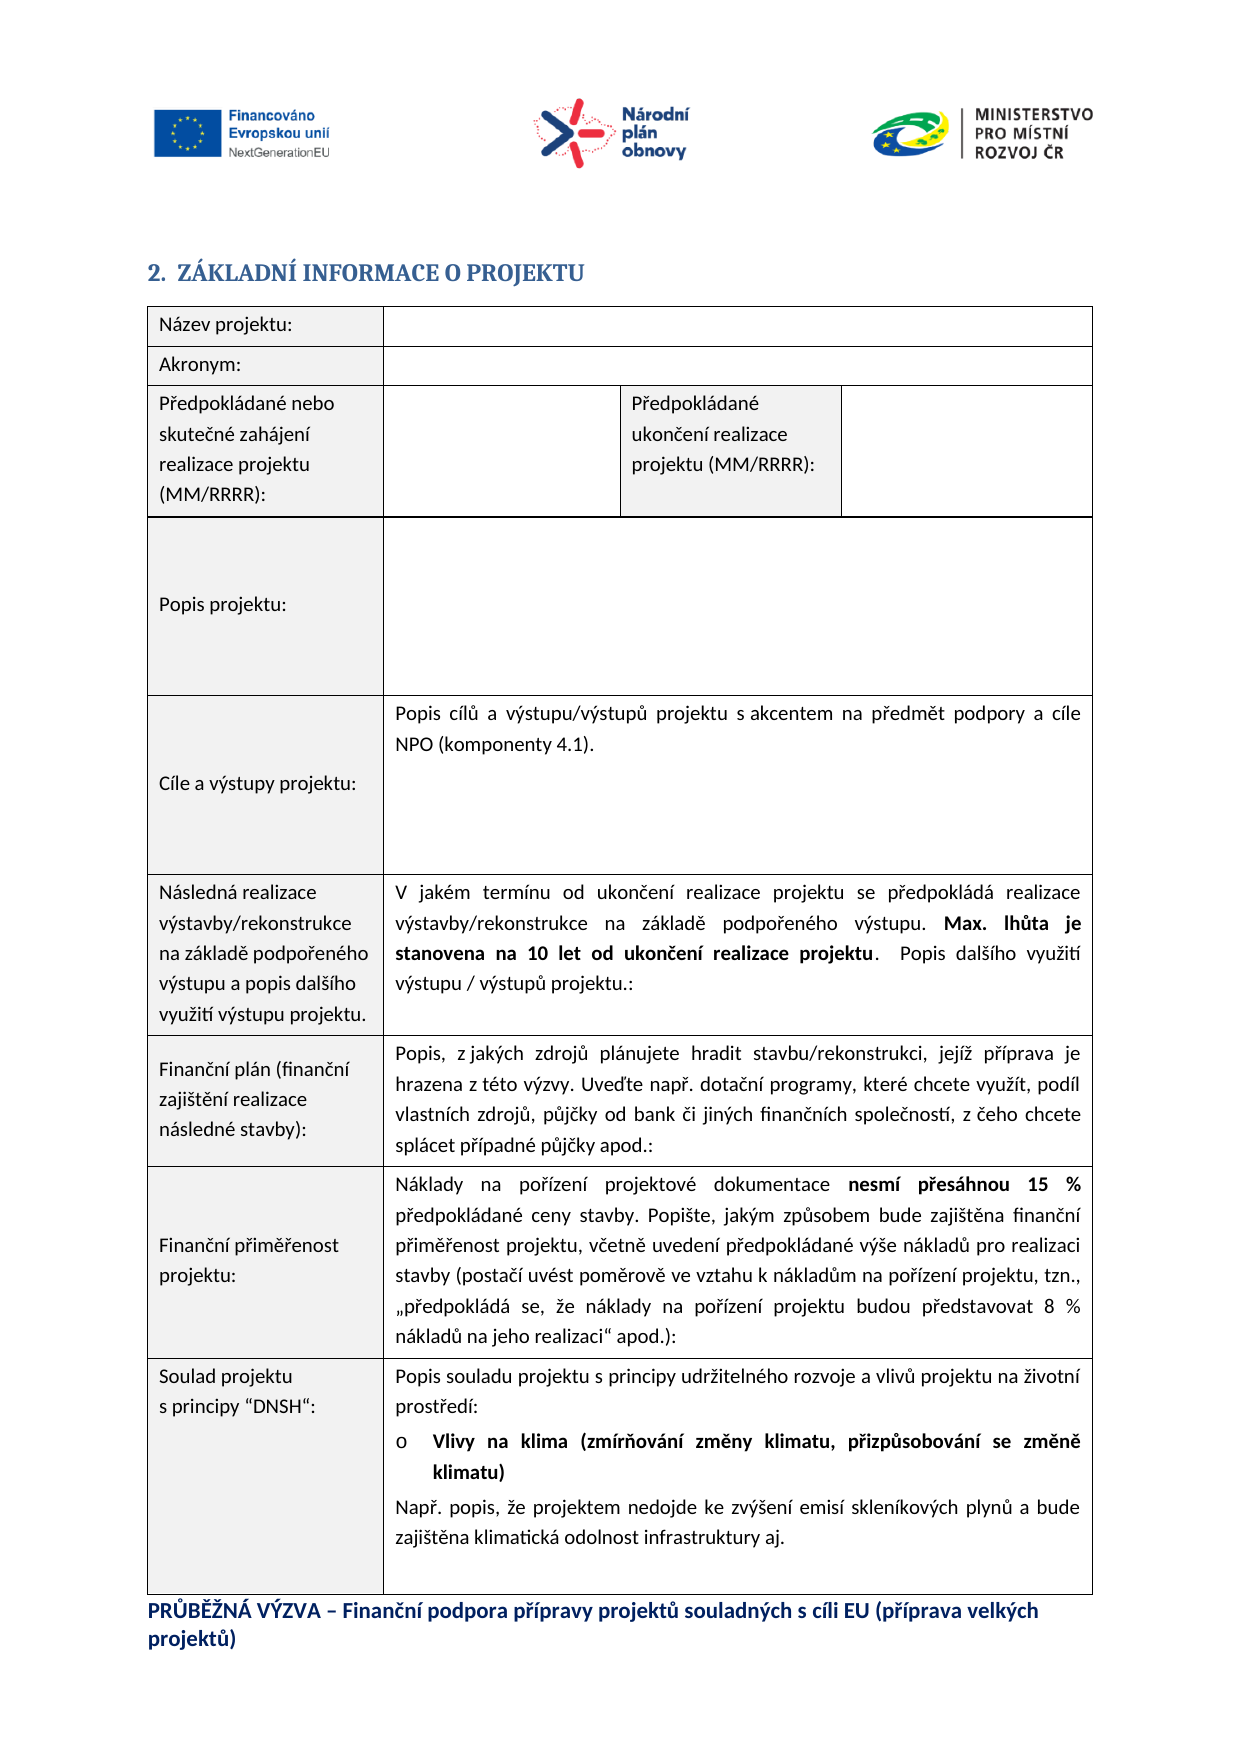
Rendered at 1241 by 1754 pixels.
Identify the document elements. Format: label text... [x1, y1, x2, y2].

table_cell [842, 386, 1092, 516]
table_cell Soulad projektu s principy “DNSH“: [148, 1359, 383, 1593]
table_cell Předpokládané nebo skutečné zahájení realizace projektu (MM/RRRR): [148, 386, 383, 516]
table_cell V jakém termínu od ukončení realizace projektu se předpokládá realizace výstavby/rekonstrukce na základě podpořeného výstupu. Max. lhůta je stanovena na 10 let od ukončení realizace projektu. Popis dalšího využití výstupu / výstupů projektu.: [384, 875, 1092, 1035]
table_cell Popis projektu: [148, 518, 383, 695]
picture [147, 73, 1096, 194]
table_cell Popis, z jakých zdrojů plánujete hradit stavbu/rekonstrukci, jejíž příprava je hrazena z této výzvy. Uveďte např. dotační programy, které chcete využít, podíl vlastních zdrojů, půjčky od bank či jiných finančních společností, z čeho chcete splácet případné půjčky apod.: [384, 1036, 1092, 1166]
table_cell Cíle a výstupy projektu: [148, 696, 383, 874]
table_cell Finanční přiměřenost projektu: [148, 1167, 383, 1358]
table_cell Následná realizace výstavby/rekonstrukce na základě podpořeného výstupu a popis dalšího využití výstupu projektu. [148, 875, 383, 1035]
table_cell [384, 518, 1092, 695]
table_cell Akronym: [148, 347, 383, 385]
table_cell Finanční plán (finanční zajištění realizace následné stavby): [148, 1036, 383, 1166]
table_cell Náklady na pořízení projektové dokumentace nesmí přesáhnou 15 % předpokládané ceny stavby. Popište, jakým způsobem bude zajištěna finanční přiměřenost projektu, včetně uvedení předpokládané výše nákladů pro realizaci stavby (postačí uvést poměrově ve vztahu k nákladům na pořízení projektu, tzn., „předpokládá se, že náklady na pořízení projektu budou představovat 8 % nákladů na jeho realizaci“ apod.): [384, 1167, 1092, 1358]
table_header Název projektu: [148, 307, 383, 346]
table_cell [384, 386, 620, 516]
table_cell Popis cílů a výstupu/výstupů projektu s akcentem na předmět podpory a cíle NPO (komponenty 4.1). [384, 696, 1092, 874]
table_cell [384, 347, 1092, 385]
table_cell Předpokládané ukončení realizace projektu (MM/RRRR): [621, 386, 841, 516]
subtitle Základní informace o projektu [148, 259, 1093, 288]
table_header [384, 307, 1092, 346]
